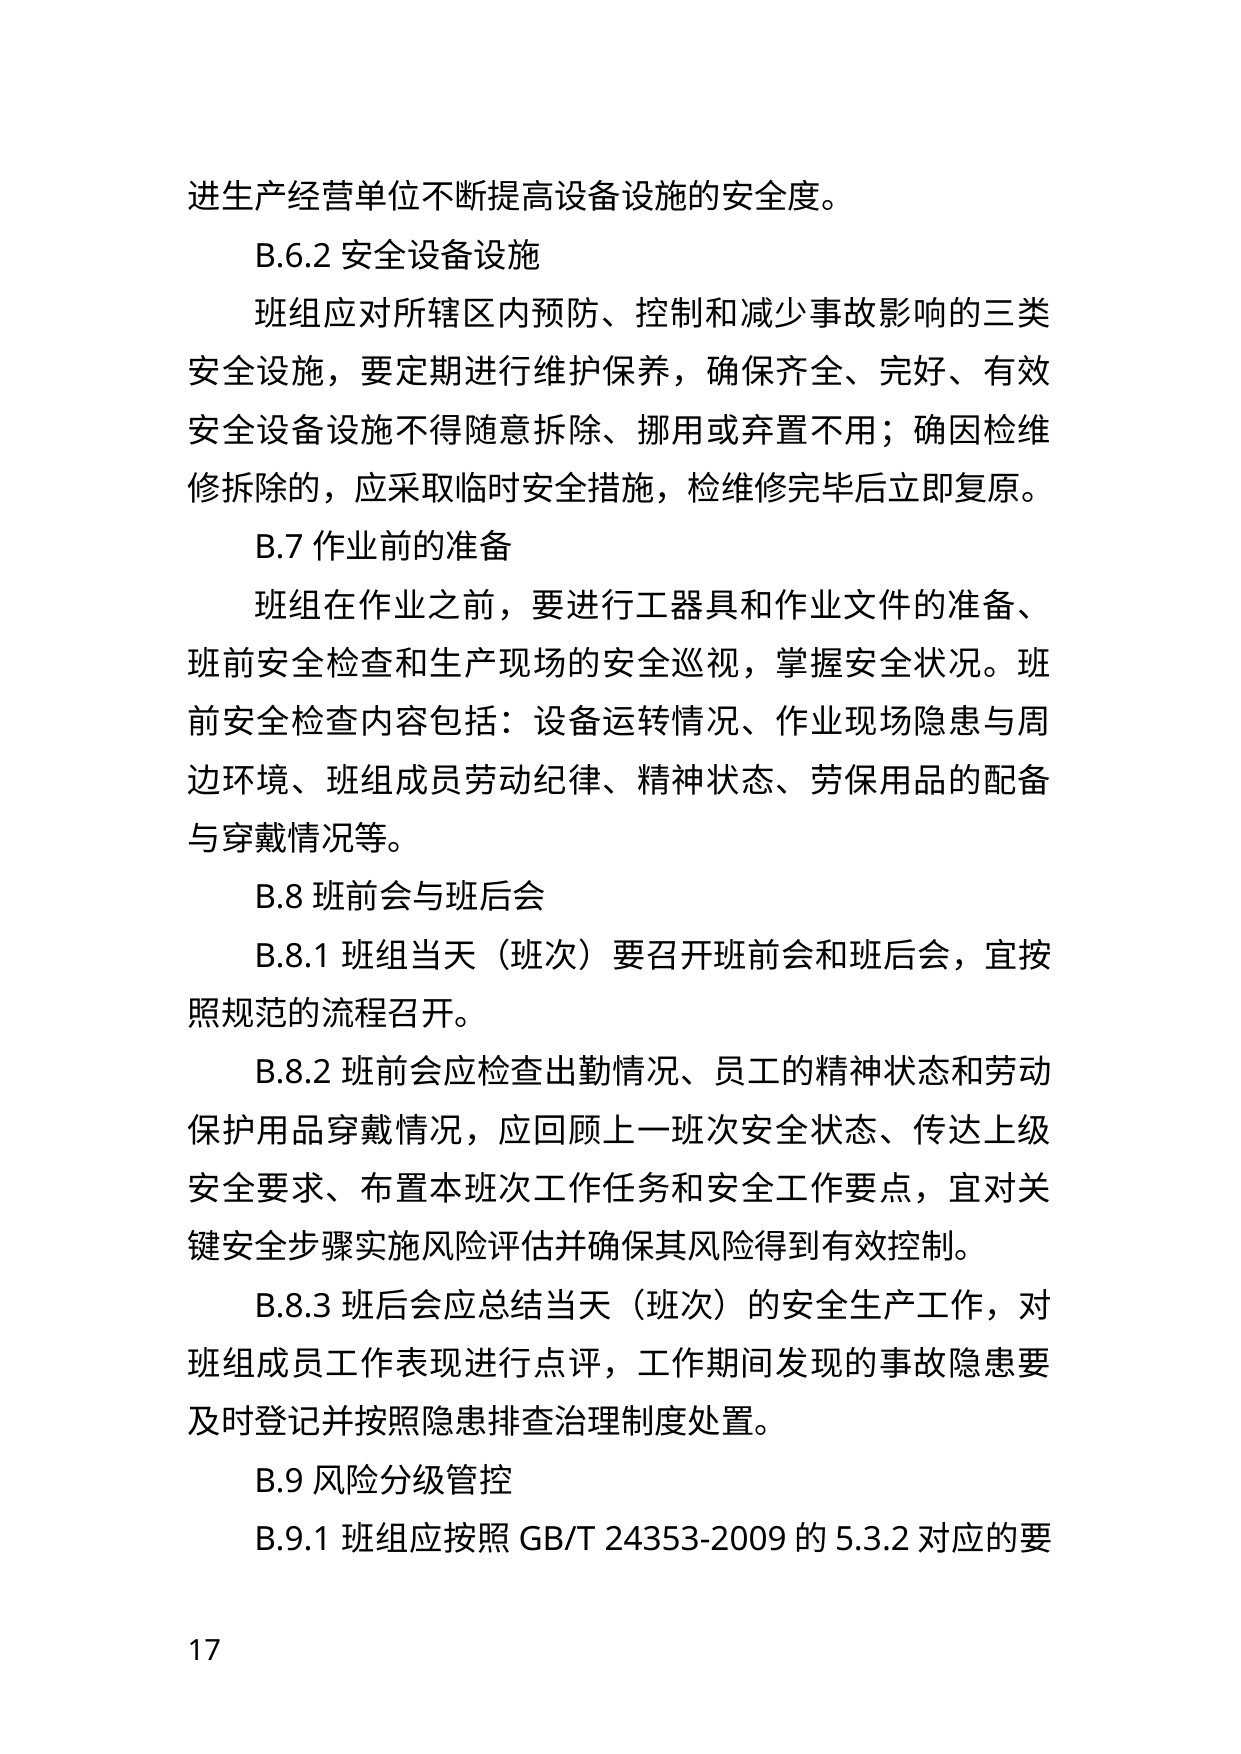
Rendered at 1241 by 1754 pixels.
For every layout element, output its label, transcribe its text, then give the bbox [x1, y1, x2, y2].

text B.6.2 安全设备设施 [187, 220, 1053, 279]
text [187, 1504, 1053, 1562]
text B.8.3 班后会应总结当天（班次）的安全生产工作，对班组成员工作表现进行点评，工作期间发现的事故隐患要及时登记并按照隐患排查治理制度处置。 [187, 1270, 1053, 1445]
text B.8.2 班前会应检查出勤情况、员工的精神状态和劳动保护用品穿戴情况，应回顾上一班次安全状态、传达上级安全要求、布置本班次工作任务和安全工作要点，宜对关键安全步骤实施风险评估并确保其风险得到有效控制。 [187, 1037, 1053, 1270]
text B.9 风险分级管控 [187, 1445, 1053, 1504]
text 班组应对所辖区内预防、控制和减少事故影响的三类安全设施，要定期进行维护保养，确保齐全、完好、有效。安全设备设施不得随意拆除、挪用或弃置不用；确因检维修拆除的，应采取临时安全措施，检维修完毕后立即复原。 [187, 279, 1053, 512]
text B.8.1 班组当天（班次）要召开班前会和班后会，宜按照规范的流程召开。 [187, 920, 1053, 1037]
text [187, 162, 1053, 220]
text 班组在作业之前，要进行工器具和作业文件的准备、班前安全检查和生产现场的安全巡视，掌握安全状况。班前安全检查内容包括：设备运转情况、作业现场隐患与周边环境、班组成员劳动纪律、精神状态、劳保用品的配备与穿戴情况等。 [187, 570, 1053, 862]
text B.7 作业前的准备 [187, 512, 1053, 570]
text B.8 班前会与班后会 [187, 862, 1053, 920]
